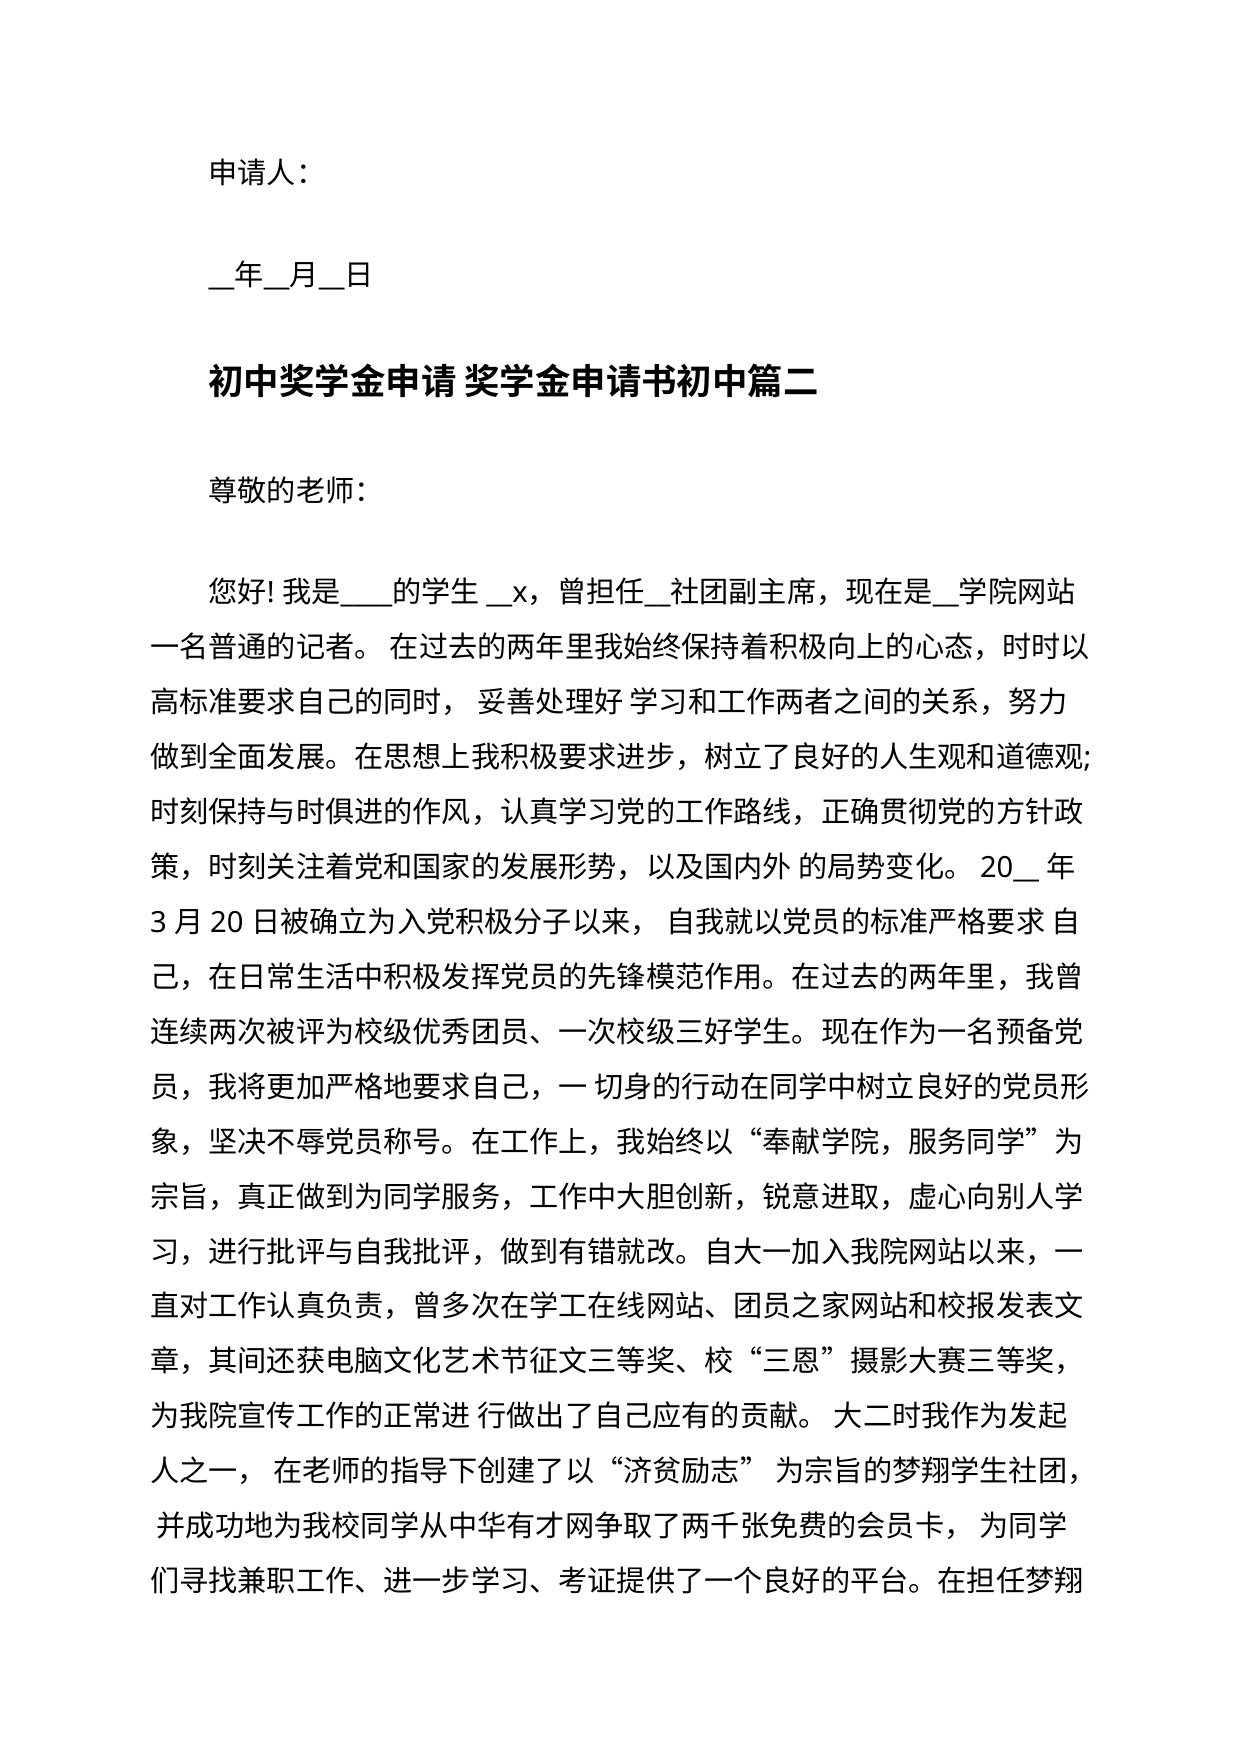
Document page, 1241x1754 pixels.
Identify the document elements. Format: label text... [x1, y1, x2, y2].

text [150, 569, 1090, 1600]
text __年__月__日 [150, 252, 1090, 294]
text 申请人： [150, 150, 1090, 192]
text 初中奖学金申请 奖学金申请书初中篇二 [150, 354, 1090, 405]
text 尊敬的老师： [150, 467, 1090, 509]
